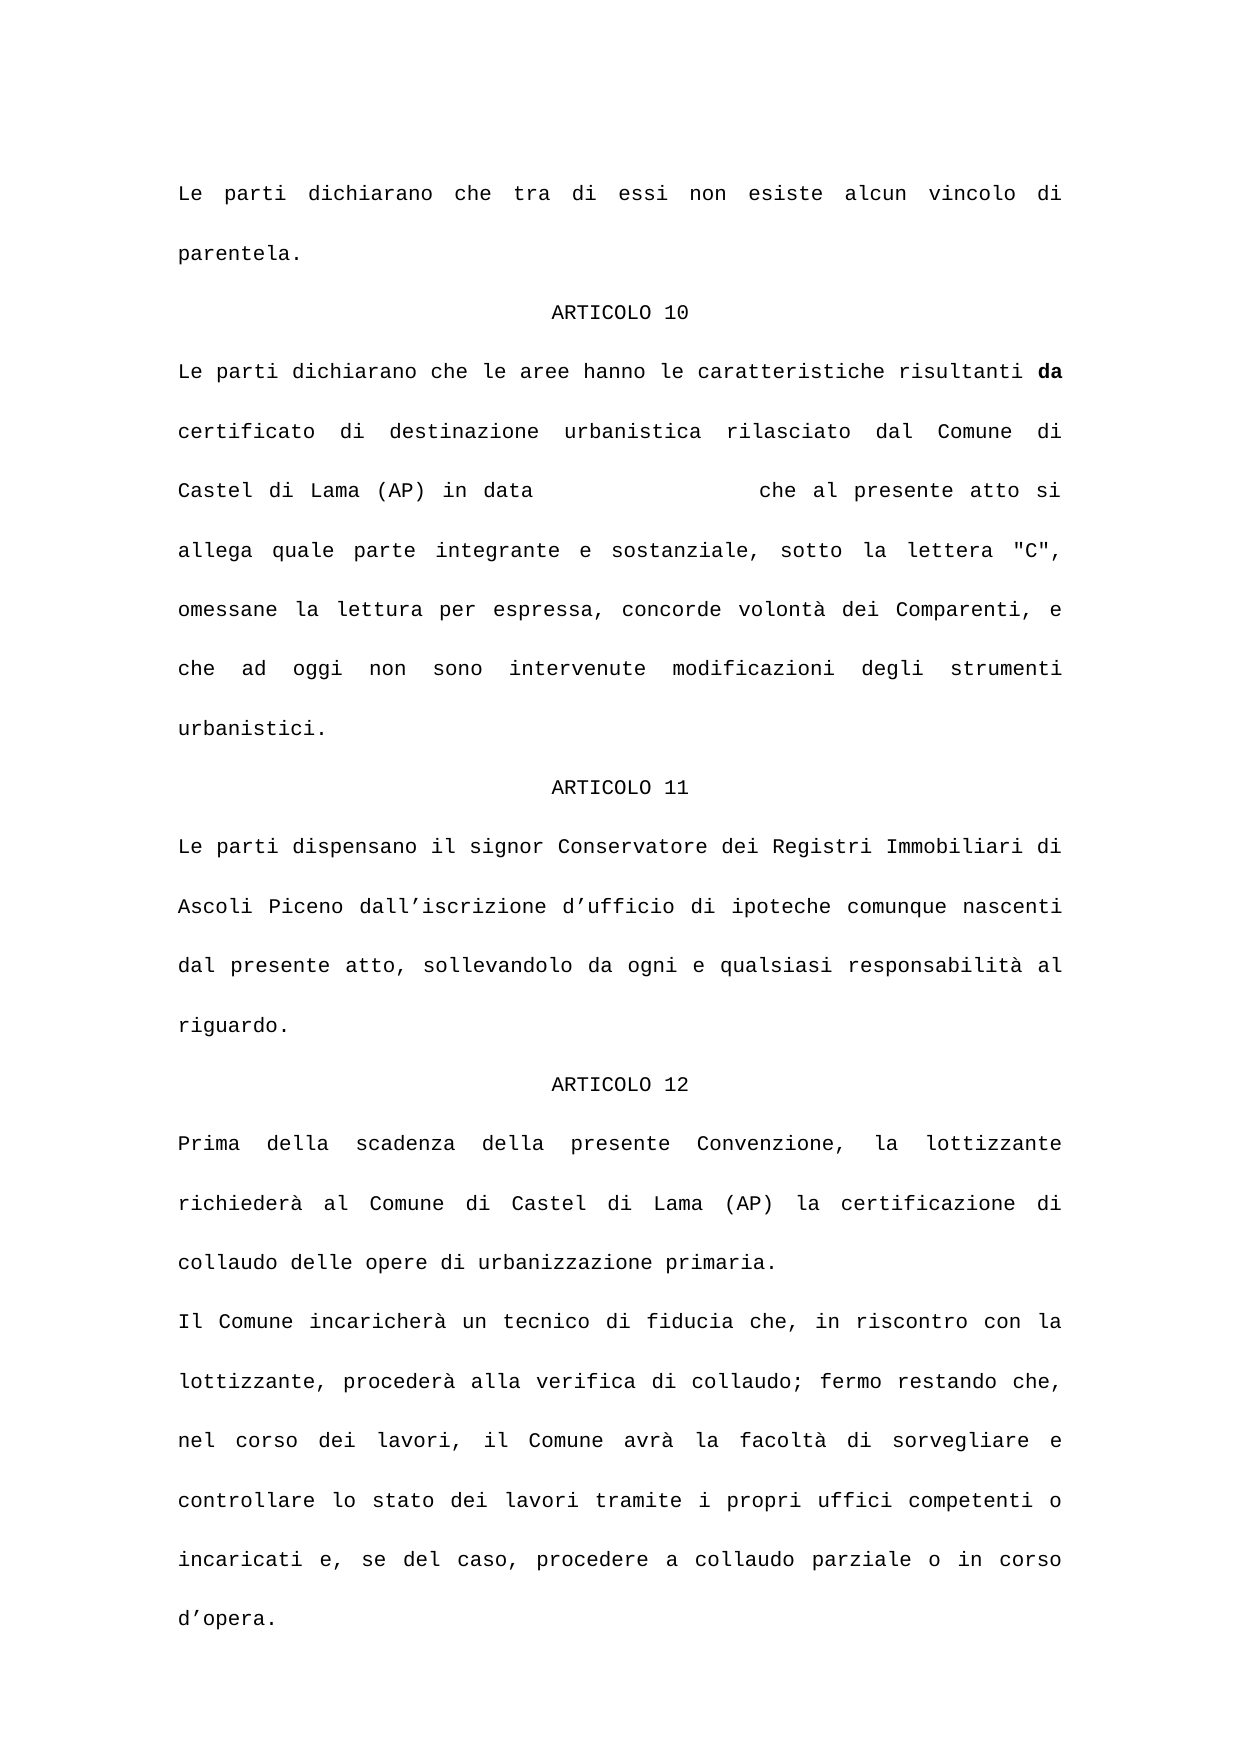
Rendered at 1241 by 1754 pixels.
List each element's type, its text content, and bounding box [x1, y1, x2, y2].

text ARTICOLO 10 [178, 266, 1063, 326]
text Prima della scadenza della presente Convenzione, la lottizzante richiederà al Comune di Castel di Lama (AP) la certificazione di collaudo delle opere di urbanizzazione primaria. [178, 1098, 1063, 1276]
text Le parti dichiarano che tra di essi non esiste alcun vincolo di parentela. [178, 148, 1063, 266]
text Le parti dispensano il signor Conservatore dei Registri Immobiliari di Ascoli Piceno dall’iscrizione d’ufficio di ipoteche comunque nascenti dal presente atto, sollevandolo da ogni e qualsiasi responsabilità al riguardo. [178, 801, 1063, 1038]
text ARTICOLO 11 [178, 741, 1063, 801]
text Il Comune incaricherà un tecnico di fiducia che, in riscontro con la lottizzante, procederà alla verifica di collaudo; fermo restando che, nel corso dei lavori, il Comune avrà la facoltà di sorvegliare e controllare lo stato dei lavori tramite i propri uffici competenti o incaricati e, se del caso, procedere a collaudo parziale o in corso d’opera. [178, 1276, 1063, 1632]
text ARTICOLO 12 [178, 1038, 1063, 1098]
text Le parti dichiarano che le aree hanno le caratteristiche risultanti da certificato di destinazione urbanistica rilasciato dal Comune di Castel di Lama (AP) in data che al presente atto si allega quale parte integrante e sostanziale, sotto la lettera "C", omessane la lettura per espressa, concorde volontà dei Comparenti, e che ad oggi non sono intervenute modificazioni degli strumenti urbanistici. [178, 326, 1063, 741]
